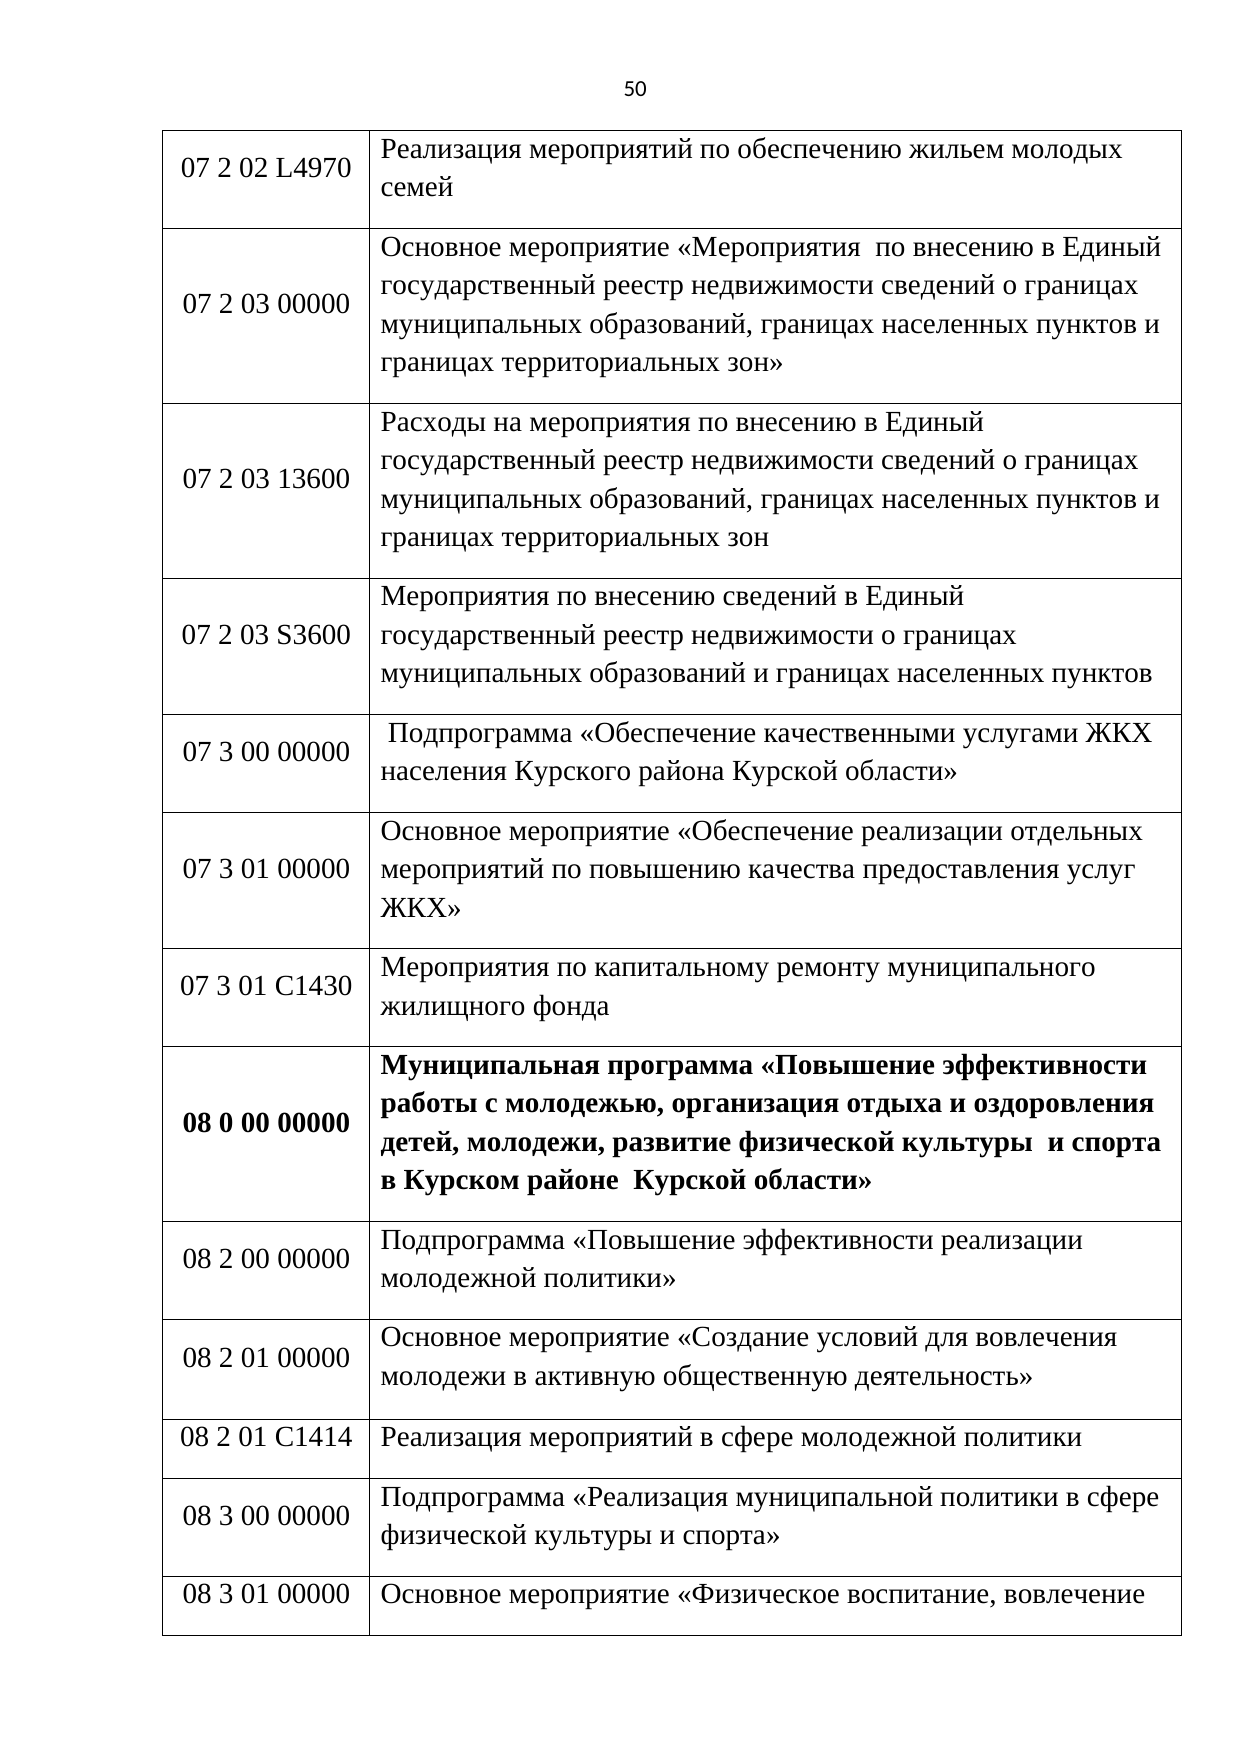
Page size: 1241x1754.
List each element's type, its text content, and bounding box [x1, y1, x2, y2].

table_cell 07 2 03 13600 [163, 404, 369, 577]
table_cell Подпрограмма «Обеспечение качественными услугами ЖКХ населения Курского района Курской области» [370, 715, 1181, 812]
table_cell 08 3 00 00000 [163, 1479, 369, 1576]
table_cell Расходы на мероприятия по внесению в Единый государственный реестр недвижимости сведений о границах муниципальных образований, границах населенных пунктов и границах территориальных зон [370, 404, 1181, 577]
table_cell Муниципальная программа «Повышение эффективности работы с молодежью, организация отдыха и оздоровления детей, молодежи, развитие физической культуры и спорта в Курском районе Курской области» [370, 1047, 1181, 1221]
table_cell 08 3 01 00000 [163, 1577, 369, 1635]
table_cell 07 2 02 L4970 [163, 131, 369, 228]
table_cell 07 2 03 00000 [163, 229, 369, 403]
table_cell Реализация мероприятий по обеспечению жильем молодых семей [370, 131, 1181, 228]
table_cell 07 3 01 00000 [163, 813, 369, 948]
table_cell 08 2 01 00000 [163, 1320, 369, 1418]
table_cell 07 3 01 С1430 [163, 949, 369, 1046]
table_cell Мероприятия по капитальному ремонту муниципального жилищного фонда [370, 949, 1181, 1046]
table_cell 07 2 03 S3600 [163, 579, 369, 714]
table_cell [370, 1577, 1181, 1635]
table_cell Реализация мероприятий в сфере молодежной политики [370, 1420, 1181, 1478]
table_cell Подпрограмма «Реализация муниципальной политики в сфере физической культуры и спорта» [370, 1479, 1181, 1576]
table_cell Основное мероприятие «Мероприятия по внесению в Единый государственный реестр недвижимости сведений о границах муниципальных образований, границах населенных пунктов и границах территориальных зон» [370, 229, 1181, 403]
table_cell Основное мероприятие «Создание условий для вовлечения молодежи в активную общественную деятельность» [370, 1320, 1181, 1418]
table_cell 07 3 00 00000 [163, 715, 369, 812]
table_cell 08 2 00 00000 [163, 1222, 369, 1318]
table_cell Мероприятия по внесению сведений в Единый государственный реестр недвижимости о границах муниципальных образований и границах населенных пунктов [370, 579, 1181, 714]
table_cell Основное мероприятие «Обеспечение реализации отдельных мероприятий по повышению качества предоставления услуг ЖКХ» [370, 813, 1181, 948]
table_cell 08 0 00 00000 [163, 1047, 369, 1221]
table_cell Подпрограмма «Повышение эффективности реализации молодежной политики» [370, 1222, 1181, 1318]
table_cell 08 2 01 С1414 [163, 1420, 369, 1478]
